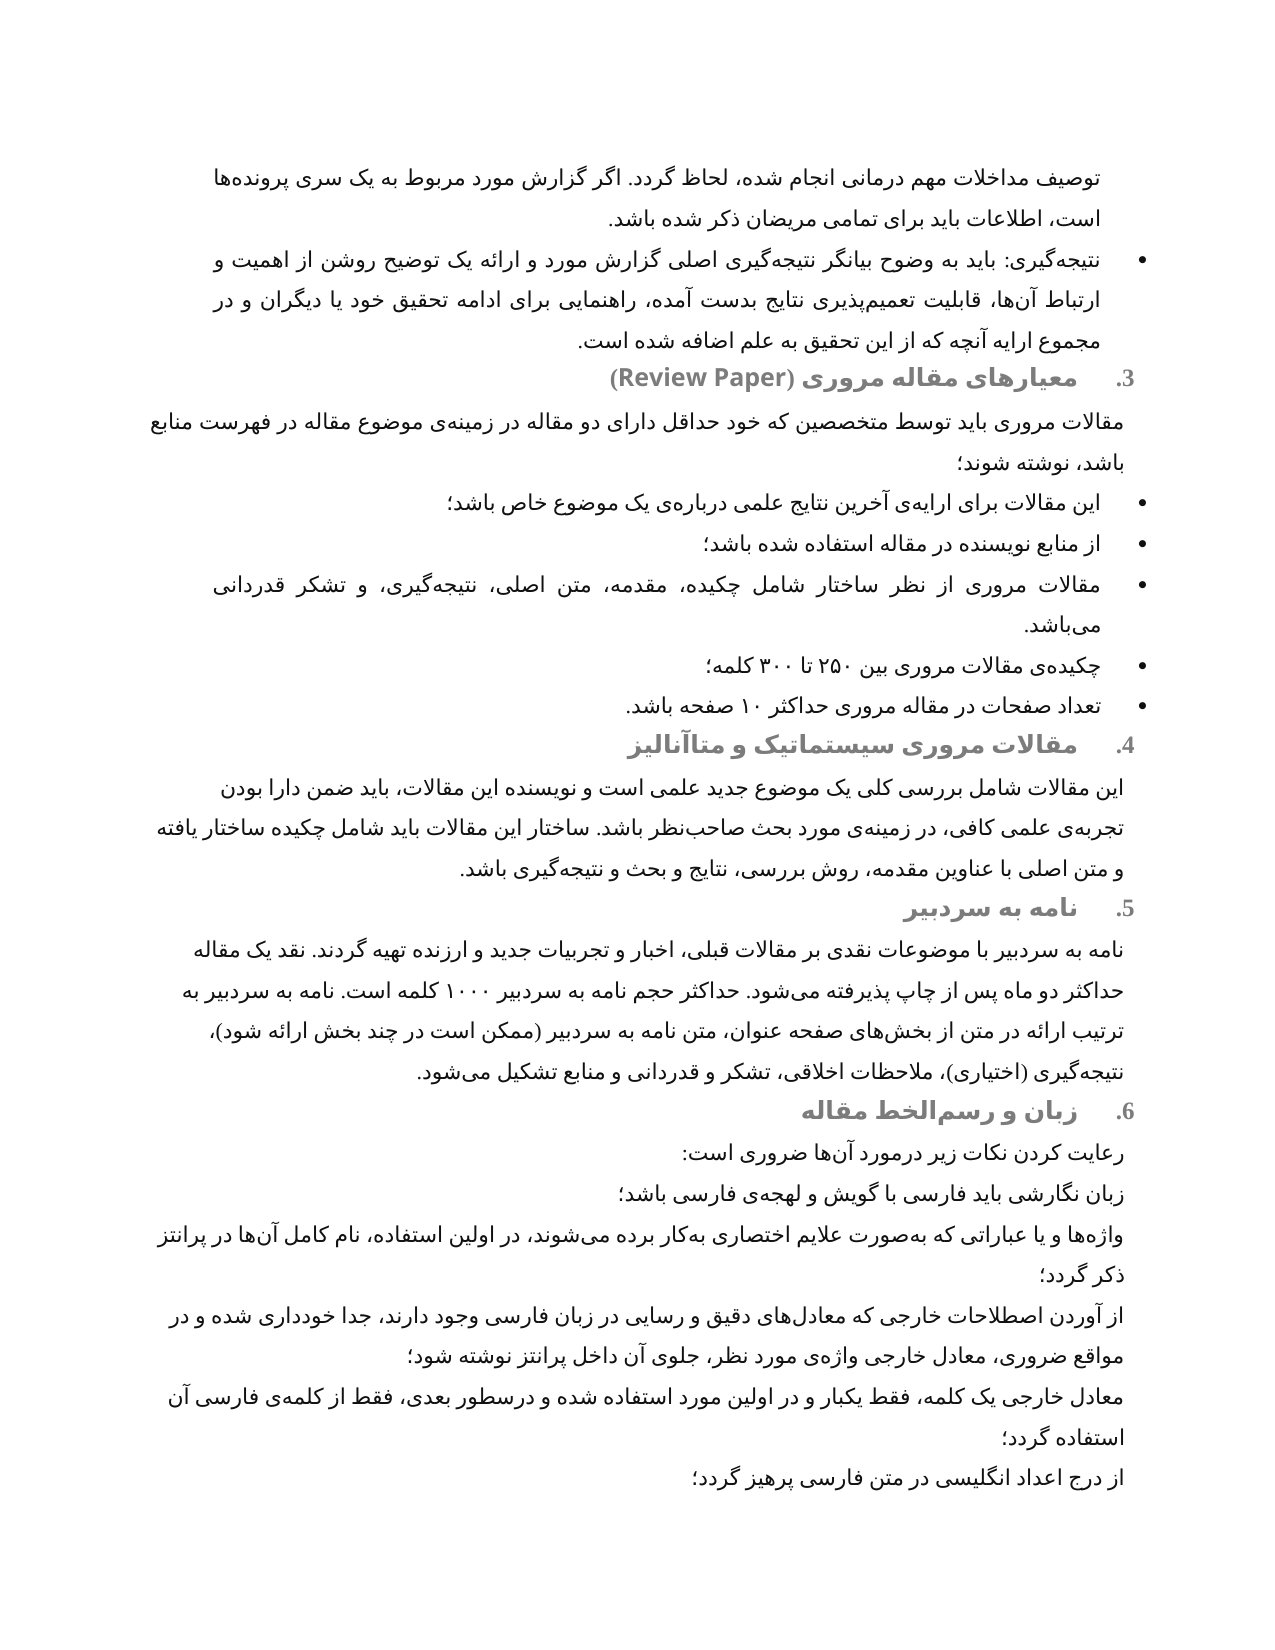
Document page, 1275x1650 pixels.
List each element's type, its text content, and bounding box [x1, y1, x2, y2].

list مقالات مروری از نظر ساختار شامل چکیده، مقدمه، متن اصلی، نتیجه‌گیری، و تشکر قدردانی می‌باشد. [212, 556, 1139, 637]
list نامه به سردبیر [181, 881, 1116, 922]
text این مقالات شامل بررسی کلی یک موضوع جدید علمی است و نویسنده این مقالات، باید ضمن دارا بودن تجربه‌ی علمی کافی، در زمینه‌ی مورد بحث صاحب‌نظر باشد. ساختار این مقالات باید شامل چکیده ساختار یافته و متن اصلی با عناوین مقدمه، روش بررسی، نتایج و بحث و نتیجه‌گیری باشد. [150, 759, 1125, 881]
list این مقالات برای ارایه‌ی آخرین نتایج علمی درباره‌ی یک موضوع خاص باشد؛ [212, 475, 1139, 516]
list نتیجه‌گیری: باید به وضوح بیانگر نتیجه‌گیری اصلی گزارش مورد و ارائه یک توضیح روشن از اهمیت و ارتباط آن‌ها، قابلیت تعمیم‌پذیری نتایج بدست آمده، راهنمایی برای ادامه تحقیق خود یا دیگران و در مجموع ارایه آنچه که از این تحقیق به علم اضافه شده است. [212, 231, 1139, 353]
text نامه به سردبیر با موضوعات نقدی بر مقالات قبلی، اخبار و تجربیات جدید و ارزنده تهیه گردند. نقد یک مقاله حداکثر دو ماه پس از چاپ پذیرفته می‌شود. حداکثر حجم نامه به سردبیر ۱۰۰۰ کلمه است. نامه به سردبیر به ترتیب ارائه در متن از بخش‌های صفحه عنوان، متن نامه به سردبیر (ممکن است در چند بخش ارائه شود)، نتیجه‌گیری (اختیاری)، ملاحظات اخلاقی، تشکر و قدردانی و منابع تشکیل می‌شود. [150, 922, 1125, 1084]
text مقالات مروری باید توسط متخصصین که خود حداقل دارای دو مقاله در زمینه‌ی موضوع مقاله در فهرست منابع باشد، نوشته شوند؛ [150, 394, 1125, 475]
list از منابع نویسنده در مقاله استفاده شده باشد؛ [212, 516, 1139, 556]
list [212, 150, 1139, 231]
list زبان و رسم‌الخط مقاله [181, 1084, 1116, 1125]
list معیارهای مقاله مروری (Review Paper) [181, 353, 1116, 394]
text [150, 1125, 1125, 1491]
list تعداد صفحات در مقاله مروری حداکثر ۱۰ صفحه باشد. [212, 678, 1139, 719]
list مقالات مروری سیستماتیک و متاآنالیز [181, 719, 1116, 759]
list چکیده‌ی مقالات مروری بین ۲۵۰ تا ۳۰۰ کلمه؛ [212, 637, 1139, 678]
